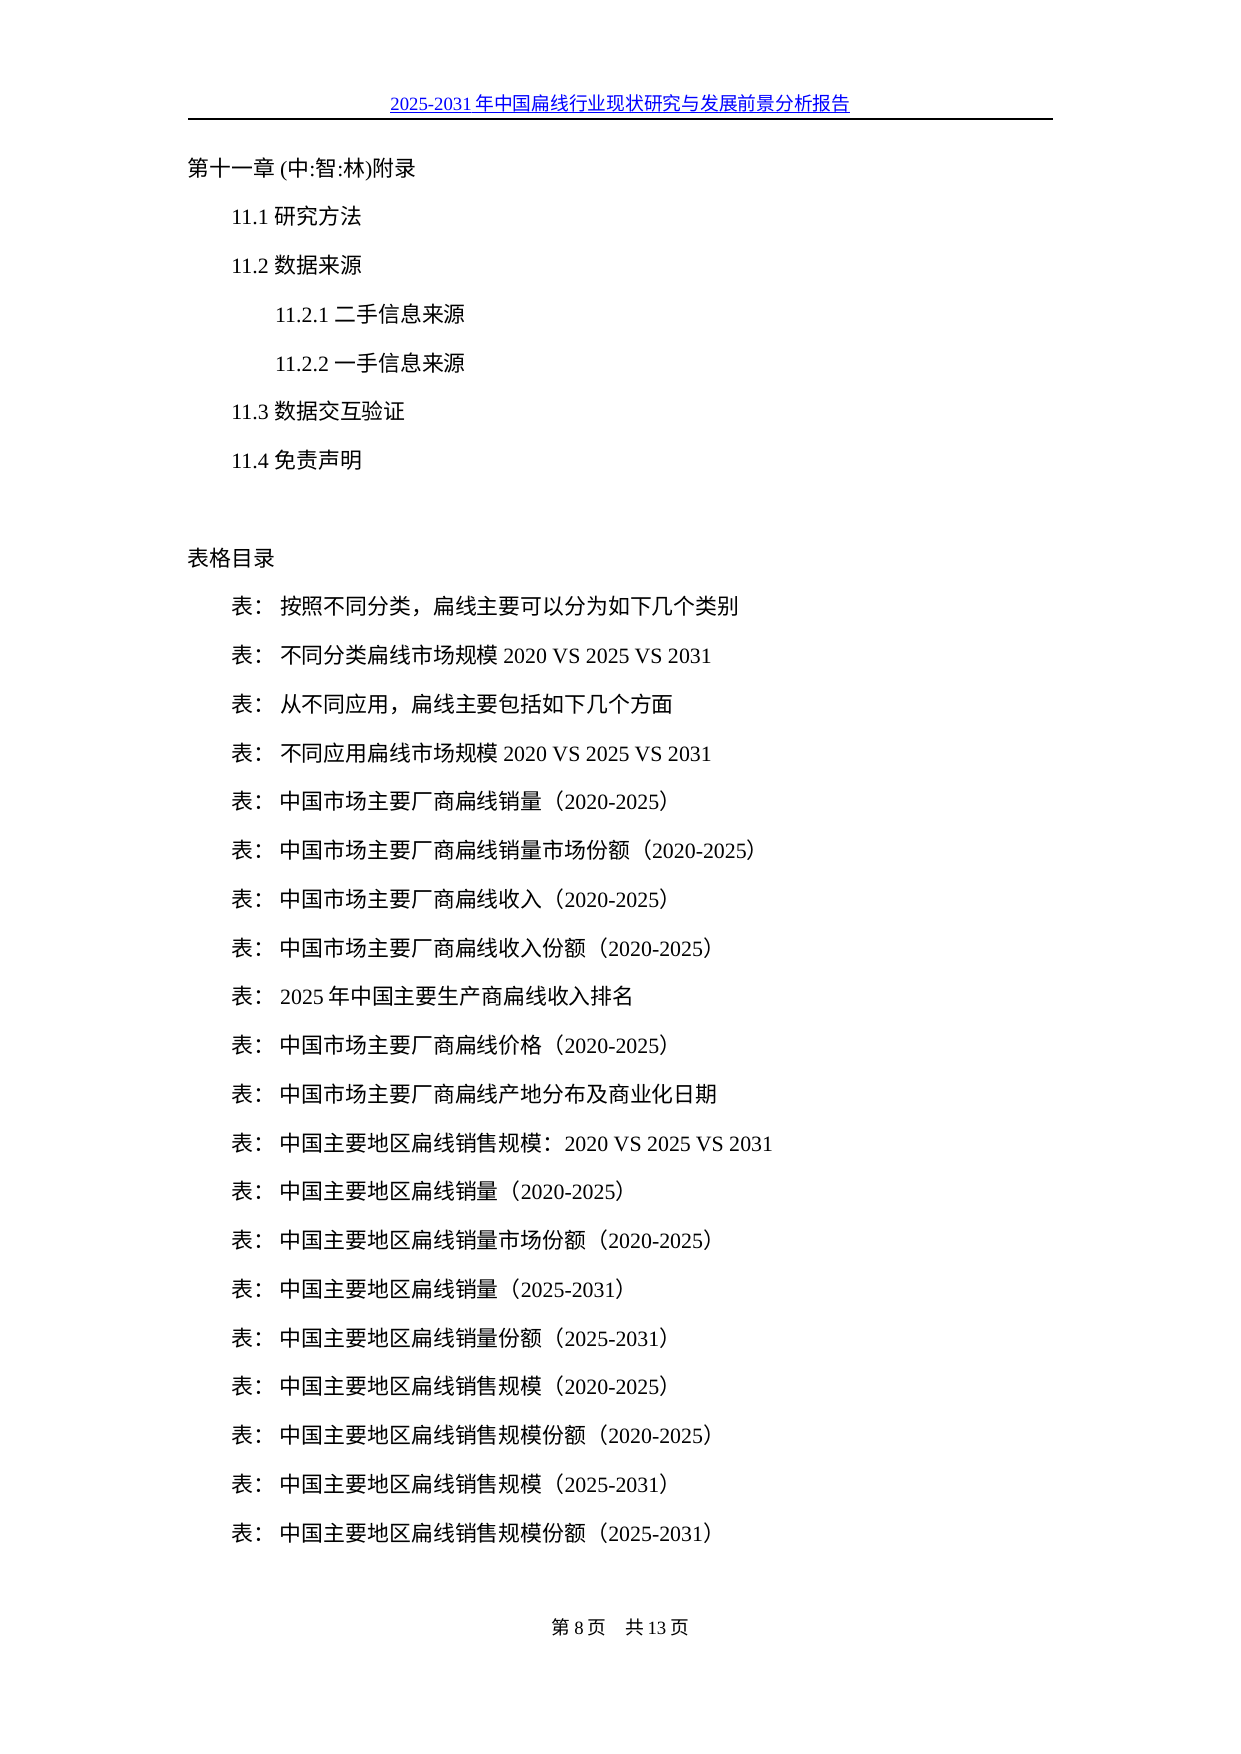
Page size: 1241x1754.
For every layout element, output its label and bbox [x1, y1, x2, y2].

text [187, 150, 1053, 1548]
